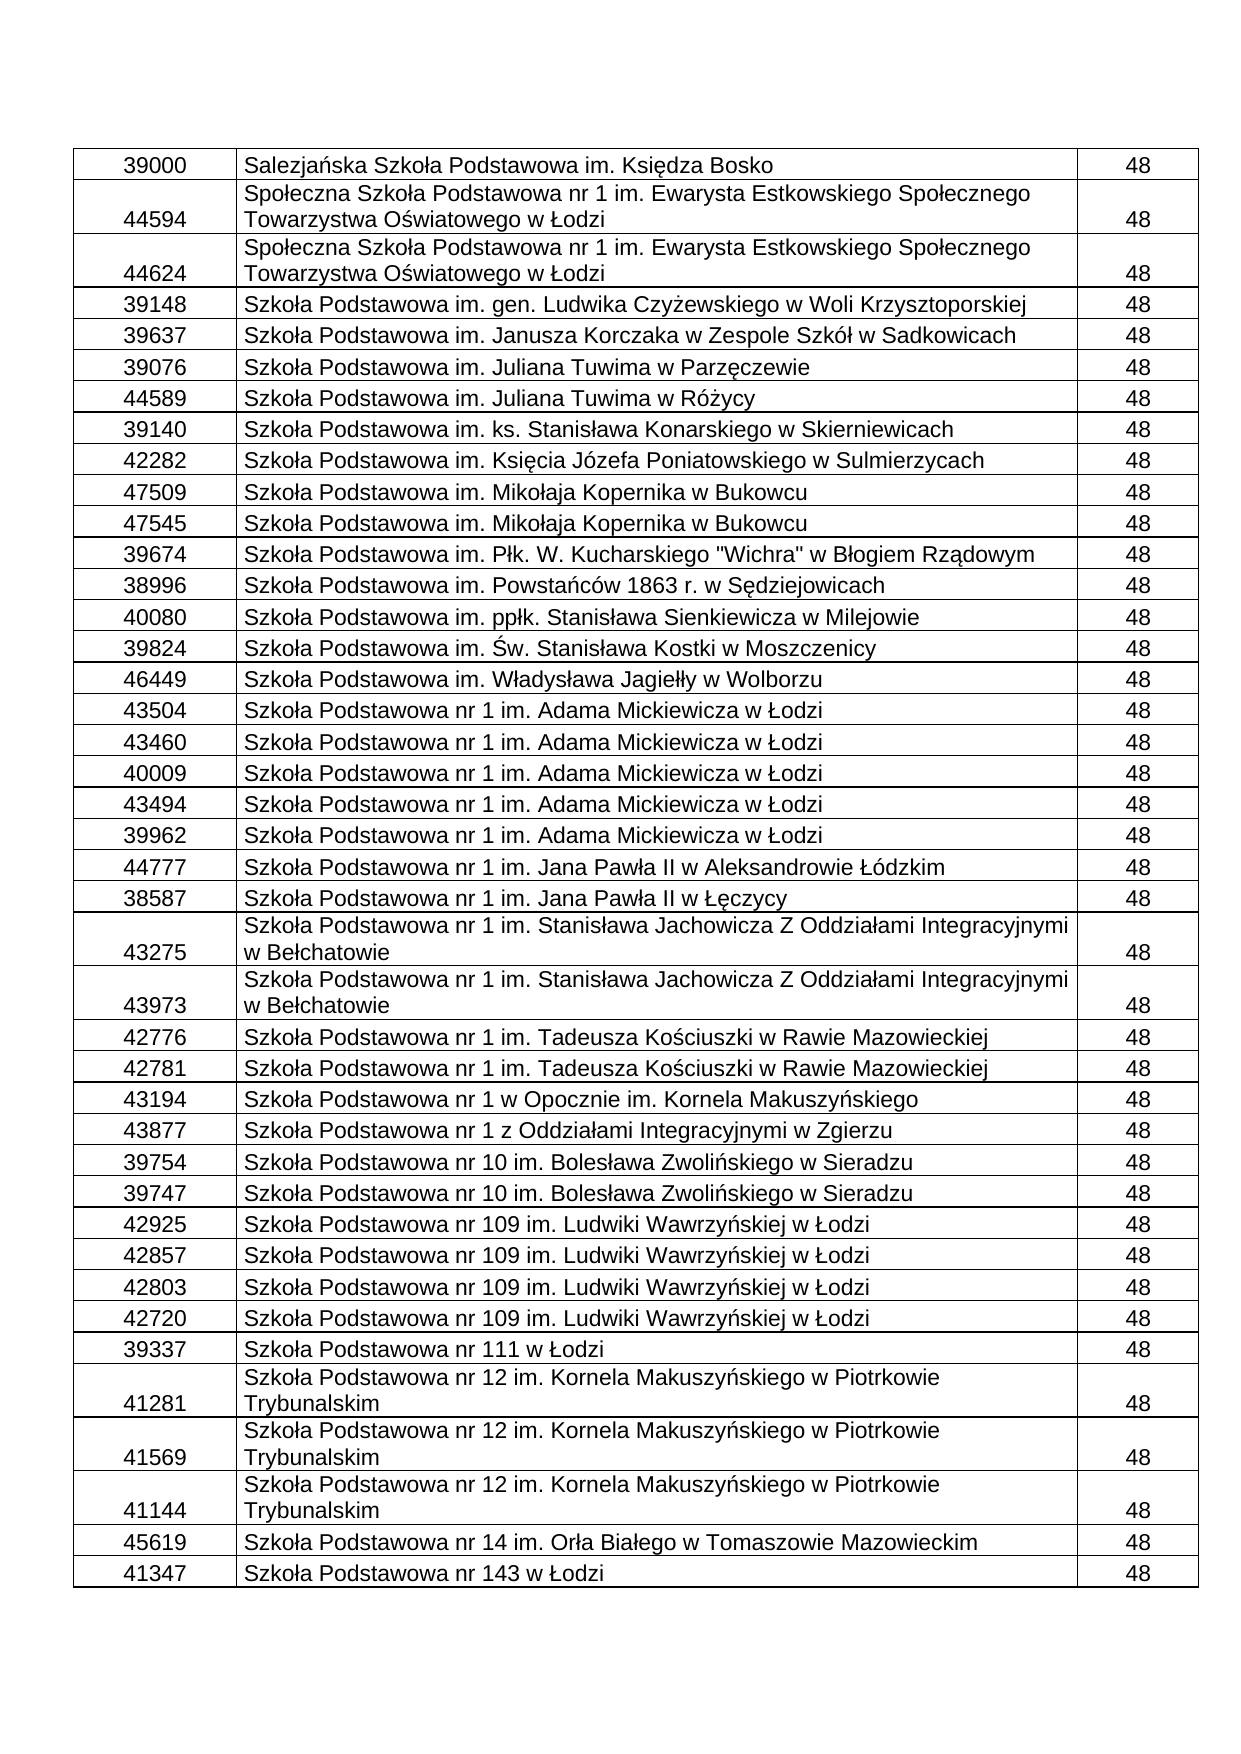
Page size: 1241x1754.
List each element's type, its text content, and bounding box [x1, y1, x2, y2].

table_cell Szkoła Podstawowa im. Św. Stanisława Kostki w Moszczenicy [237, 631, 1077, 661]
table_cell 44624 [74, 234, 236, 286]
table_cell Szkoła Podstawowa nr 1 im. Adama Mickiewicza w Łodzi [237, 756, 1077, 786]
table_cell 43460 [74, 725, 236, 755]
table_cell Szkoła Podstawowa nr 1 w Opocznie im. Kornela Makuszyńskiego [237, 1083, 1077, 1113]
table_cell 42776 [74, 1020, 236, 1050]
table_cell 38996 [74, 569, 236, 599]
table_cell 39000 [74, 149, 236, 179]
table_cell 48 [1078, 569, 1198, 599]
table_cell 38587 [74, 881, 236, 911]
table_cell 48 [1078, 788, 1198, 818]
table_cell 42857 [74, 1239, 236, 1269]
table_cell 42720 [74, 1301, 236, 1331]
table_cell Szkoła Podstawowa nr 10 im. Bolesława Zwolińskiego w Sieradzu [237, 1145, 1077, 1175]
table_cell Szkoła Podstawowa nr 1 im. Tadeusza Kościuszki w Rawie Mazowieckiej [237, 1051, 1077, 1081]
table_cell Salezjańska Szkoła Podstawowa im. Księdza Bosko [237, 149, 1077, 179]
table_cell 44589 [74, 381, 236, 411]
table_cell 48 [1078, 1020, 1198, 1050]
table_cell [237, 1556, 1077, 1586]
table_cell Społeczna Szkoła Podstawowa nr 1 im. Ewarysta Estkowskiego Społecznego Towarzystwa Oświatowego w Łodzi [237, 180, 1077, 233]
table_cell Szkoła Podstawowa im. ppłk. Stanisława Sienkiewicza w Milejowie [237, 600, 1077, 630]
table_cell Szkoła Podstawowa nr 12 im. Kornela Makuszyńskiego w Piotrkowie Trybunalskim [237, 1364, 1077, 1416]
table_cell Szkoła Podstawowa nr 1 im. Adama Mickiewicza w Łodzi [237, 819, 1077, 849]
table_cell Szkoła Podstawowa nr 1 z Oddziałami Integracyjnymi w Zgierzu [237, 1114, 1077, 1144]
table_cell 48 [1078, 1301, 1198, 1331]
table_cell 48 [1078, 1145, 1198, 1175]
table_cell 48 [1078, 506, 1198, 536]
table_cell 43973 [74, 966, 236, 1019]
table_cell 48 [1078, 1471, 1198, 1524]
table_cell 48 [1078, 850, 1198, 880]
table_cell 45619 [74, 1525, 236, 1555]
table_cell 48 [1078, 475, 1198, 505]
table_cell 44777 [74, 850, 236, 880]
table_cell 48 [1078, 319, 1198, 349]
table_cell 48 [1078, 381, 1198, 411]
table_cell 43504 [74, 694, 236, 724]
table_cell 48 [1078, 600, 1198, 630]
table_cell 39337 [74, 1333, 236, 1363]
table_cell Szkoła Podstawowa nr 1 im. Tadeusza Kościuszki w Rawie Mazowieckiej [237, 1020, 1077, 1050]
table_cell Szkoła Podstawowa nr 1 im. Stanisława Jachowicza Z Oddziałami Integracyjnymi w Bełchatowie [237, 913, 1077, 965]
table_cell 43275 [74, 913, 236, 965]
table_cell 39674 [74, 538, 236, 568]
table_cell 46449 [74, 663, 236, 693]
table_cell 42803 [74, 1270, 236, 1300]
table_cell 48 [1078, 180, 1198, 233]
table_cell 43194 [74, 1083, 236, 1113]
table_cell 41144 [74, 1471, 236, 1524]
table_cell 48 [1078, 1083, 1198, 1113]
table_cell 39148 [74, 288, 236, 318]
table_cell 42282 [74, 444, 236, 474]
table_cell Szkoła Podstawowa im. Juliana Tuwima w Różycy [237, 381, 1077, 411]
table_cell 39140 [74, 413, 236, 443]
table_cell Szkoła Podstawowa nr 12 im. Kornela Makuszyńskiego w Piotrkowie Trybunalskim [237, 1471, 1077, 1524]
table_cell 48 [1078, 1239, 1198, 1269]
table_cell 48 [1078, 444, 1198, 474]
table_cell 47545 [74, 506, 236, 536]
table_cell 48 [1078, 1176, 1198, 1206]
table_cell 42925 [74, 1208, 236, 1238]
table_cell Szkoła Podstawowa nr 111 w Łodzi [237, 1333, 1077, 1363]
table_cell 48 [1078, 1556, 1198, 1586]
table_cell Szkoła Podstawowa im. Władysława Jagiełły w Wolborzu [237, 663, 1077, 693]
table_cell 48 [1078, 538, 1198, 568]
table_cell 48 [1078, 881, 1198, 911]
table_cell Szkoła Podstawowa nr 1 im. Adama Mickiewicza w Łodzi [237, 725, 1077, 755]
table_cell Szkoła Podstawowa nr 1 im. Adama Mickiewicza w Łodzi [237, 788, 1077, 818]
table_cell 48 [1078, 1525, 1198, 1555]
table_cell Szkoła Podstawowa nr 109 im. Ludwiki Wawrzyńskiej w Łodzi [237, 1239, 1077, 1269]
table_cell 48 [1078, 913, 1198, 965]
table_cell 44594 [74, 180, 236, 233]
table_cell 48 [1078, 725, 1198, 755]
table_cell Szkoła Podstawowa nr 109 im. Ludwiki Wawrzyńskiej w Łodzi [237, 1301, 1077, 1331]
table_cell 43877 [74, 1114, 236, 1144]
table_cell Szkoła Podstawowa im. Mikołaja Kopernika w Bukowcu [237, 475, 1077, 505]
table_cell 48 [1078, 1418, 1198, 1470]
table_cell Szkoła Podstawowa im. Księcia Józefa Poniatowskiego w Sulmierzycach [237, 444, 1077, 474]
table_cell 43494 [74, 788, 236, 818]
table_cell Szkoła Podstawowa im. Mikołaja Kopernika w Bukowcu [237, 506, 1077, 536]
table_cell 47509 [74, 475, 236, 505]
table_cell 48 [1078, 1270, 1198, 1300]
table_cell 48 [1078, 413, 1198, 443]
table_cell 42781 [74, 1051, 236, 1081]
table_cell 48 [1078, 663, 1198, 693]
table_cell 39824 [74, 631, 236, 661]
table_cell Szkoła Podstawowa nr 1 im. Jana Pawła II w Aleksandrowie Łódzkim [237, 850, 1077, 880]
table_cell 39637 [74, 319, 236, 349]
table_cell 48 [1078, 966, 1198, 1019]
table_cell 40009 [74, 756, 236, 786]
table_cell 39754 [74, 1145, 236, 1175]
table_cell Szkoła Podstawowa nr 1 im. Stanisława Jachowicza Z Oddziałami Integracyjnymi w Bełchatowie [237, 966, 1077, 1019]
table_cell Szkoła Podstawowa nr 109 im. Ludwiki Wawrzyńskiej w Łodzi [237, 1270, 1077, 1300]
table_cell 48 [1078, 1333, 1198, 1363]
table_cell 41281 [74, 1364, 236, 1416]
table_cell Szkoła Podstawowa im. gen. Ludwika Czyżewskiego w Woli Krzysztoporskiej [237, 288, 1077, 318]
table_cell 48 [1078, 694, 1198, 724]
table_cell 48 [1078, 288, 1198, 318]
table_cell 48 [1078, 350, 1198, 380]
table_cell 48 [1078, 1208, 1198, 1238]
table_cell 48 [1078, 631, 1198, 661]
table_cell 39076 [74, 350, 236, 380]
table_cell Szkoła Podstawowa im. ks. Stanisława Konarskiego w Skierniewicach [237, 413, 1077, 443]
table_cell 39747 [74, 1176, 236, 1206]
table_cell 48 [1078, 756, 1198, 786]
table_cell 48 [1078, 149, 1198, 179]
table_cell 41347 [74, 1556, 236, 1586]
table_cell Szkoła Podstawowa nr 12 im. Kornela Makuszyńskiego w Piotrkowie Trybunalskim [237, 1418, 1077, 1470]
table_cell Szkoła Podstawowa nr 1 im. Jana Pawła II w Łęczycy [237, 881, 1077, 911]
table_cell Szkoła Podstawowa im. Juliana Tuwima w Parzęczewie [237, 350, 1077, 380]
table_cell Szkoła Podstawowa nr 109 im. Ludwiki Wawrzyńskiej w Łodzi [237, 1208, 1077, 1238]
table_cell 41569 [74, 1418, 236, 1470]
table_cell 48 [1078, 819, 1198, 849]
table_cell 40080 [74, 600, 236, 630]
table_cell 48 [1078, 1114, 1198, 1144]
table_cell Szkoła Podstawowa im. Powstańców 1863 r. w Sędziejowicach [237, 569, 1077, 599]
table_cell 48 [1078, 1364, 1198, 1416]
table_cell 48 [1078, 1051, 1198, 1081]
table_cell 48 [1078, 234, 1198, 286]
table_cell Szkoła Podstawowa nr 14 im. Orła Białego w Tomaszowie Mazowieckim [237, 1525, 1077, 1555]
table_cell 39962 [74, 819, 236, 849]
table_cell Szkoła Podstawowa nr 10 im. Bolesława Zwolińskiego w Sieradzu [237, 1176, 1077, 1206]
table_cell Szkoła Podstawowa im. Janusza Korczaka w Zespole Szkół w Sadkowicach [237, 319, 1077, 349]
table_cell Szkoła Podstawowa im. Płk. W. Kucharskiego "Wichra" w Błogiem Rządowym [237, 538, 1077, 568]
table_cell Społeczna Szkoła Podstawowa nr 1 im. Ewarysta Estkowskiego Społecznego Towarzystwa Oświatowego w Łodzi [237, 234, 1077, 286]
table_cell Szkoła Podstawowa nr 1 im. Adama Mickiewicza w Łodzi [237, 694, 1077, 724]
